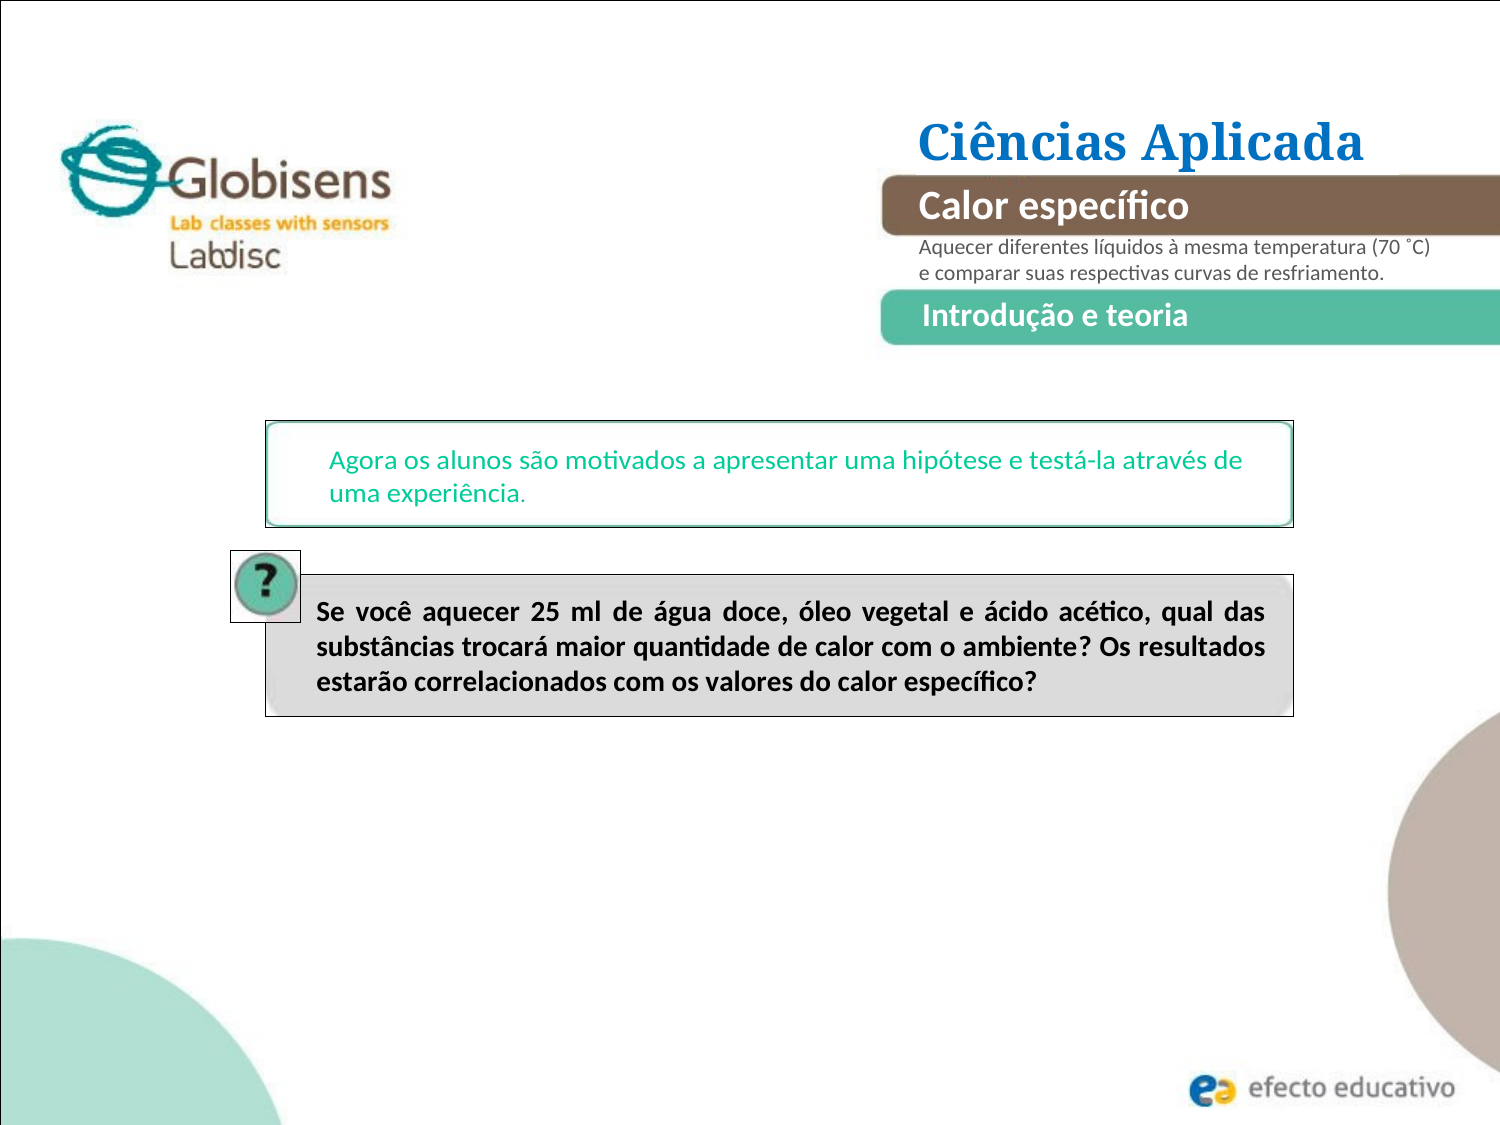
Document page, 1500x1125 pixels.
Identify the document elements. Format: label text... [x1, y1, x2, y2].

text Calor específico [1063, 199, 1444, 225]
text uma experiência. [329, 476, 1444, 509]
text Calor específico [919, 199, 1057, 225]
text Aquecer diferentes líquidos à mesma temperatura (70 ˚C) [919, 233, 1444, 260]
picture [1, 1, 1500, 1125]
text Agora os alunos são motivados a apresentar uma hipótese e testá-la através de [313, 443, 1444, 476]
subtitle Se você aquecer 25 ml de água doce, óleo vegetal e ácido acético, qual das substâncias trocará maior quantidade de calor com o ambiente? Os resultados estarão correlacionados com os valores do calor específico? [316, 593, 1265, 698]
subtitle Introdução e teoria [907, 294, 1444, 335]
text e comparar suas respectivas curvas de resfriamento. [919, 260, 1444, 286]
